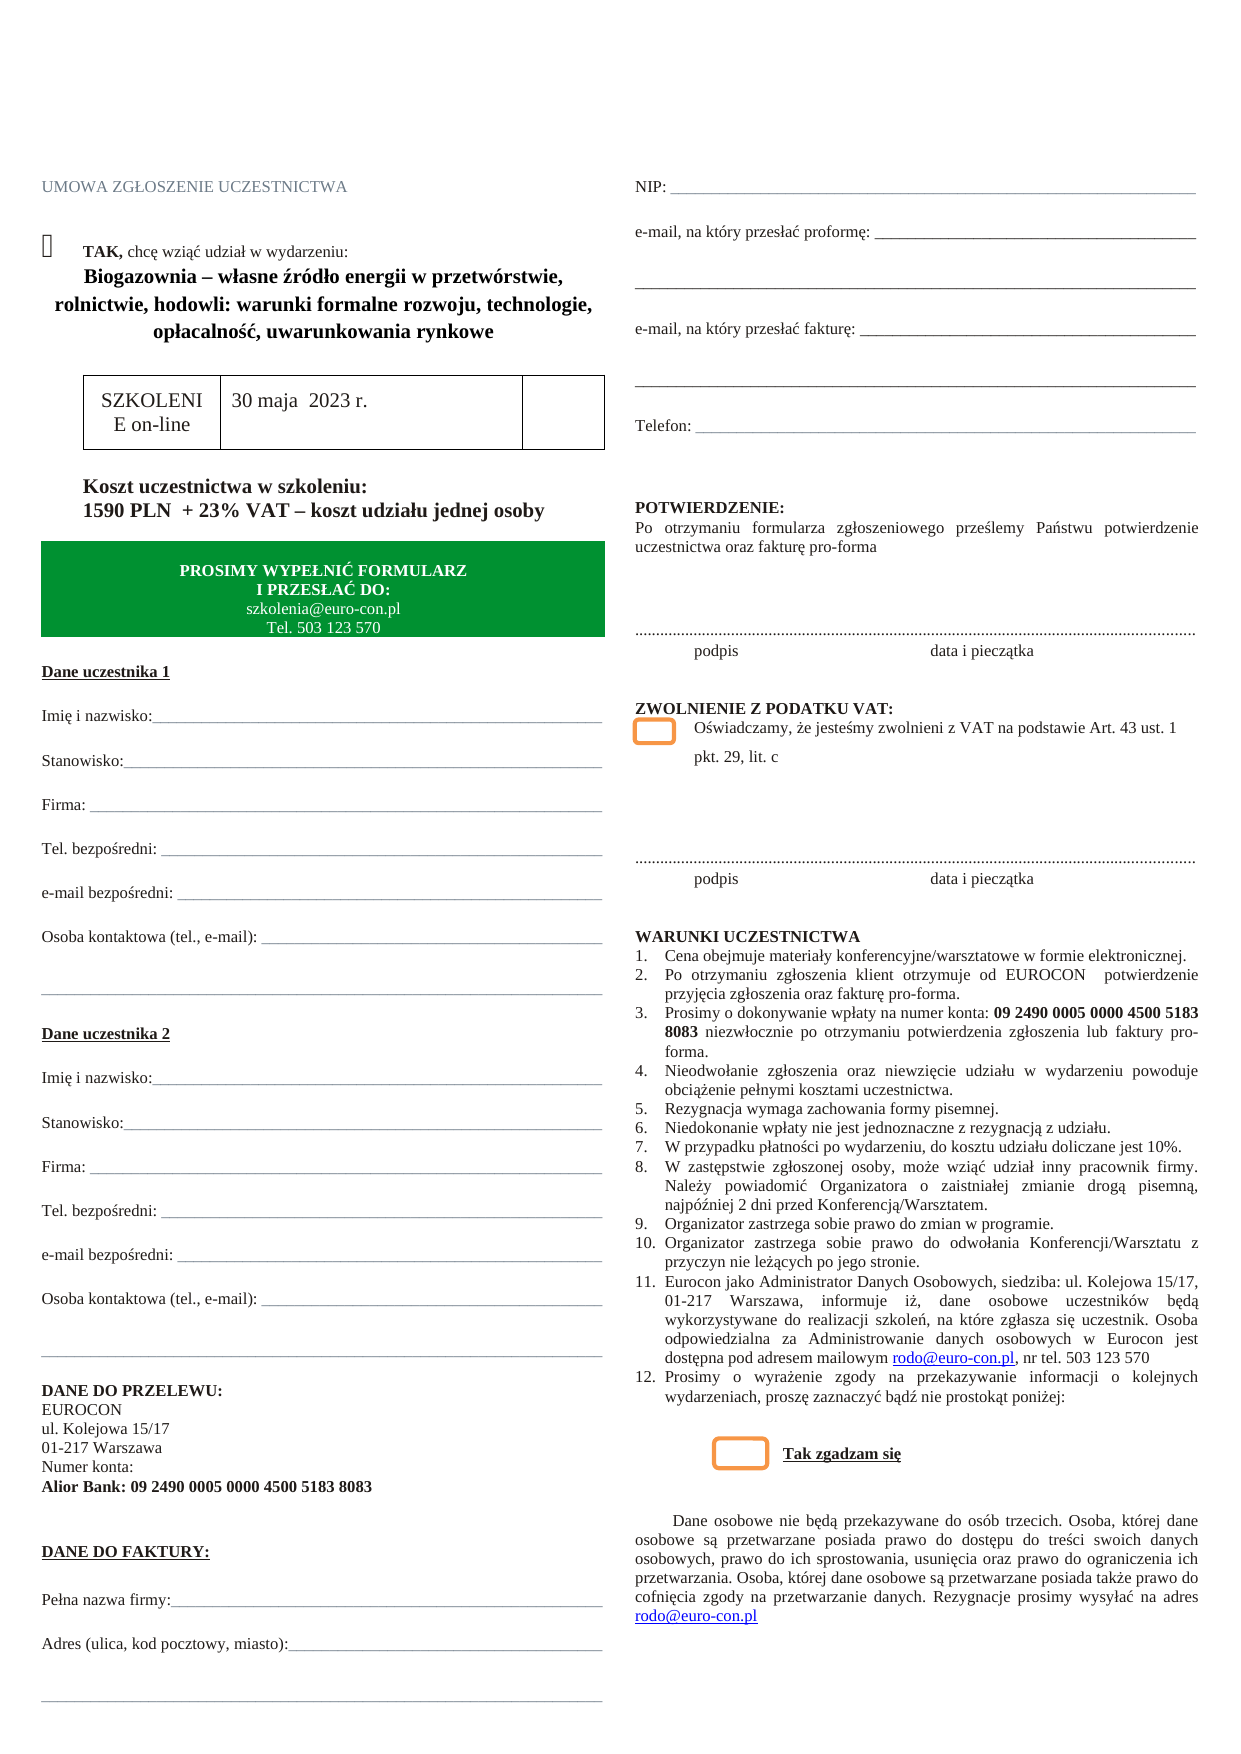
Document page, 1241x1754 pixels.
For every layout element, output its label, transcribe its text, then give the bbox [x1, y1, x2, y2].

list Organizator zastrzega sobie prawo do odwołania Konferencji/Warsztatu z przyczyn nie leżących po jego stronie. [635, 1233, 1199, 1271]
text Numer konta: [41, 1457, 605, 1476]
text Imię i nazwisko: [41, 706, 605, 725]
table_header SZKOLENIE on-line [84, 376, 220, 449]
text Oświadczamy, że jesteśmy zwolnieni z VAT na podstawie Art. 43 ust. 1 pkt. 29, lit. c [694, 718, 1199, 808]
text Biogazownia – własne źródło energii w przetwórstwie, rolnictwie, hodowli: warunki formalne rozwoju, technologie, opłacalność, uwarunkowania rynkowe [41, 264, 605, 343]
text Imię i nazwisko: [41, 1068, 605, 1087]
list Niedokonanie wpłaty nie jest jednoznaczne z rezygnacją z udziału. [635, 1118, 1199, 1137]
text Pełna nazwa firmy: [41, 1589, 605, 1608]
text Tak zgadzam się [770, 1444, 1199, 1463]
text EUROCON [41, 1400, 605, 1419]
list Organizator zastrzega sobie prawo do zmian w programie. [635, 1214, 1199, 1233]
list Cena obejmuje materiały konferencyjne/warsztatowe w formie elektronicznej. [635, 946, 1199, 965]
text Tel. bezpośredni: [41, 1201, 605, 1220]
text Osoba kontaktowa (tel., e-mail): [41, 1289, 605, 1308]
text UMOWA ZGŁOSZENIE UCZESTNICTWA [41, 177, 605, 196]
text DANE DO FAKTURY: [41, 1542, 605, 1561]
text Firma: [41, 1157, 605, 1176]
text POTWIERDZENIE: [635, 498, 1199, 517]
text DANE DO PRZELEWU: [41, 1381, 605, 1400]
text Dane uczestnika 2 [41, 1024, 605, 1043]
text e-mail bezpośredni: [41, 1245, 605, 1264]
text Tel. 503 123 570 [41, 618, 605, 637]
text Alior Bank: 09 2490 0005 0000 4500 5183 8083 [41, 1476, 605, 1496]
list W przypadku płatności po wydarzeniu, do kosztu udziału doliczane jest 10%. [635, 1137, 1199, 1156]
text Dane osobowe nie będą przekazywane do osób trzecich. Osoba, której dane osobowe są przetwarzane posiada prawo do dostępu do treści swoich danych osobowych, prawo do ich sprostowania, usunięcia oraz prawo do ograniczenia ich przetwarzania. Osoba, której dane osobowe są przetwarzane posiada także prawo do cofnięcia zgody na przetwarzanie danych. Rezygnacje prosimy wysyłać na adres rodo@euro-con.pl [635, 1510, 1199, 1625]
text szkolenia@euro-con.pl [41, 599, 605, 618]
table_header [523, 376, 604, 449]
text Firma: [41, 794, 605, 814]
text Koszt uczestnictwa w szkoleniu: [41, 474, 605, 498]
text Tel. bezpośredni: [41, 839, 605, 858]
text Po otrzymaniu formularza zgłoszeniowego prześlemy Państwu potwierdzenie uczestnictwa oraz fakturę pro-forma [635, 517, 1199, 556]
text Dane uczestnika 1 [41, 662, 605, 681]
text ul. Kolejowa 15/17 [41, 1419, 605, 1438]
list Po otrzymaniu zgłoszenia klient otrzymuje od EUROCON potwierdzenie przyjęcia zgłoszenia oraz fakturę pro-forma. [635, 965, 1199, 1003]
text podpis data i pieczątka [694, 641, 1199, 660]
text e-mail, na który przesłać proformę: [635, 221, 1199, 241]
text podpis data i pieczątka [694, 869, 1199, 888]
text Adres (ulica, kod pocztowy, miasto): [41, 1633, 605, 1653]
text 01-217 Warszawa [41, 1438, 605, 1457]
table_header 30 maja 2023 r. [221, 376, 522, 449]
text I PRZESŁAĆ DO: [41, 579, 605, 599]
text ZWOLNIENIE Z PODATKU VAT: [635, 699, 1199, 718]
text Stanowisko: [41, 1112, 605, 1132]
text WARUNKI UCZESTNICTWA [635, 926, 1199, 946]
text Stanowisko: [41, 750, 605, 769]
text Telefon: [635, 416, 1199, 435]
text Osoba kontaktowa (tel., e-mail): [41, 927, 605, 946]
list Prosimy o wyrażenie zgody na przekazywanie informacji o kolejnych wydarzeniach, proszę zaznaczyć bądź nie prostokąt poniżej: [635, 1367, 1199, 1406]
text 1590 PLN + 23% VAT – koszt udziału jednej osoby [41, 498, 605, 522]
list W zastępstwie zgłoszonej osoby, może wziąć udział inny pracownik firmy. Należy powiadomić Organizatora o zaistniałej zmianie drogą pisemną, najpóźniej 2 dni przed Konferencją/Warsztatem. [635, 1156, 1199, 1214]
text PROSIMY WYPEŁNIĆ FORMULARZ [41, 560, 605, 579]
list Rezygnacja wymaga zachowania formy pisemnej. [635, 1099, 1199, 1118]
text NIP: [635, 177, 1199, 196]
text e-mail, na który przesłać fakturę: [635, 318, 1199, 338]
text e-mail bezpośredni: [41, 883, 605, 902]
list Prosimy o dokonywanie wpłaty na numer konta: 09 2490 0005 0000 4500 5183 8083 niezwłocznie po otrzymaniu potwierdzenia zgłoszenia lub faktury pro-forma. [635, 1003, 1199, 1061]
list Eurocon jako Administrator Danych Osobowych, siedziba: ul. Kolejowa 15/17, 01-217 Warszawa, informuje iż, dane osobowe uczestników będą wykorzystywane do realizacji szkoleń, na które zgłasza się uczestnik. Osoba odpowiedzialna za Administrowanie danych osobowych w Eurocon jest dostępna pod adresem mailowym rodo@euro-con.pl, nr tel. 503 123 570 [635, 1271, 1199, 1367]
list TAK, chcę wziąć udział w wydarzeniu: [41, 234, 605, 264]
list Nieodwołanie zgłoszenia oraz niewzięcie udziału w wydarzeniu powoduje obciążenie pełnymi kosztami uczestnictwa. [635, 1061, 1199, 1099]
